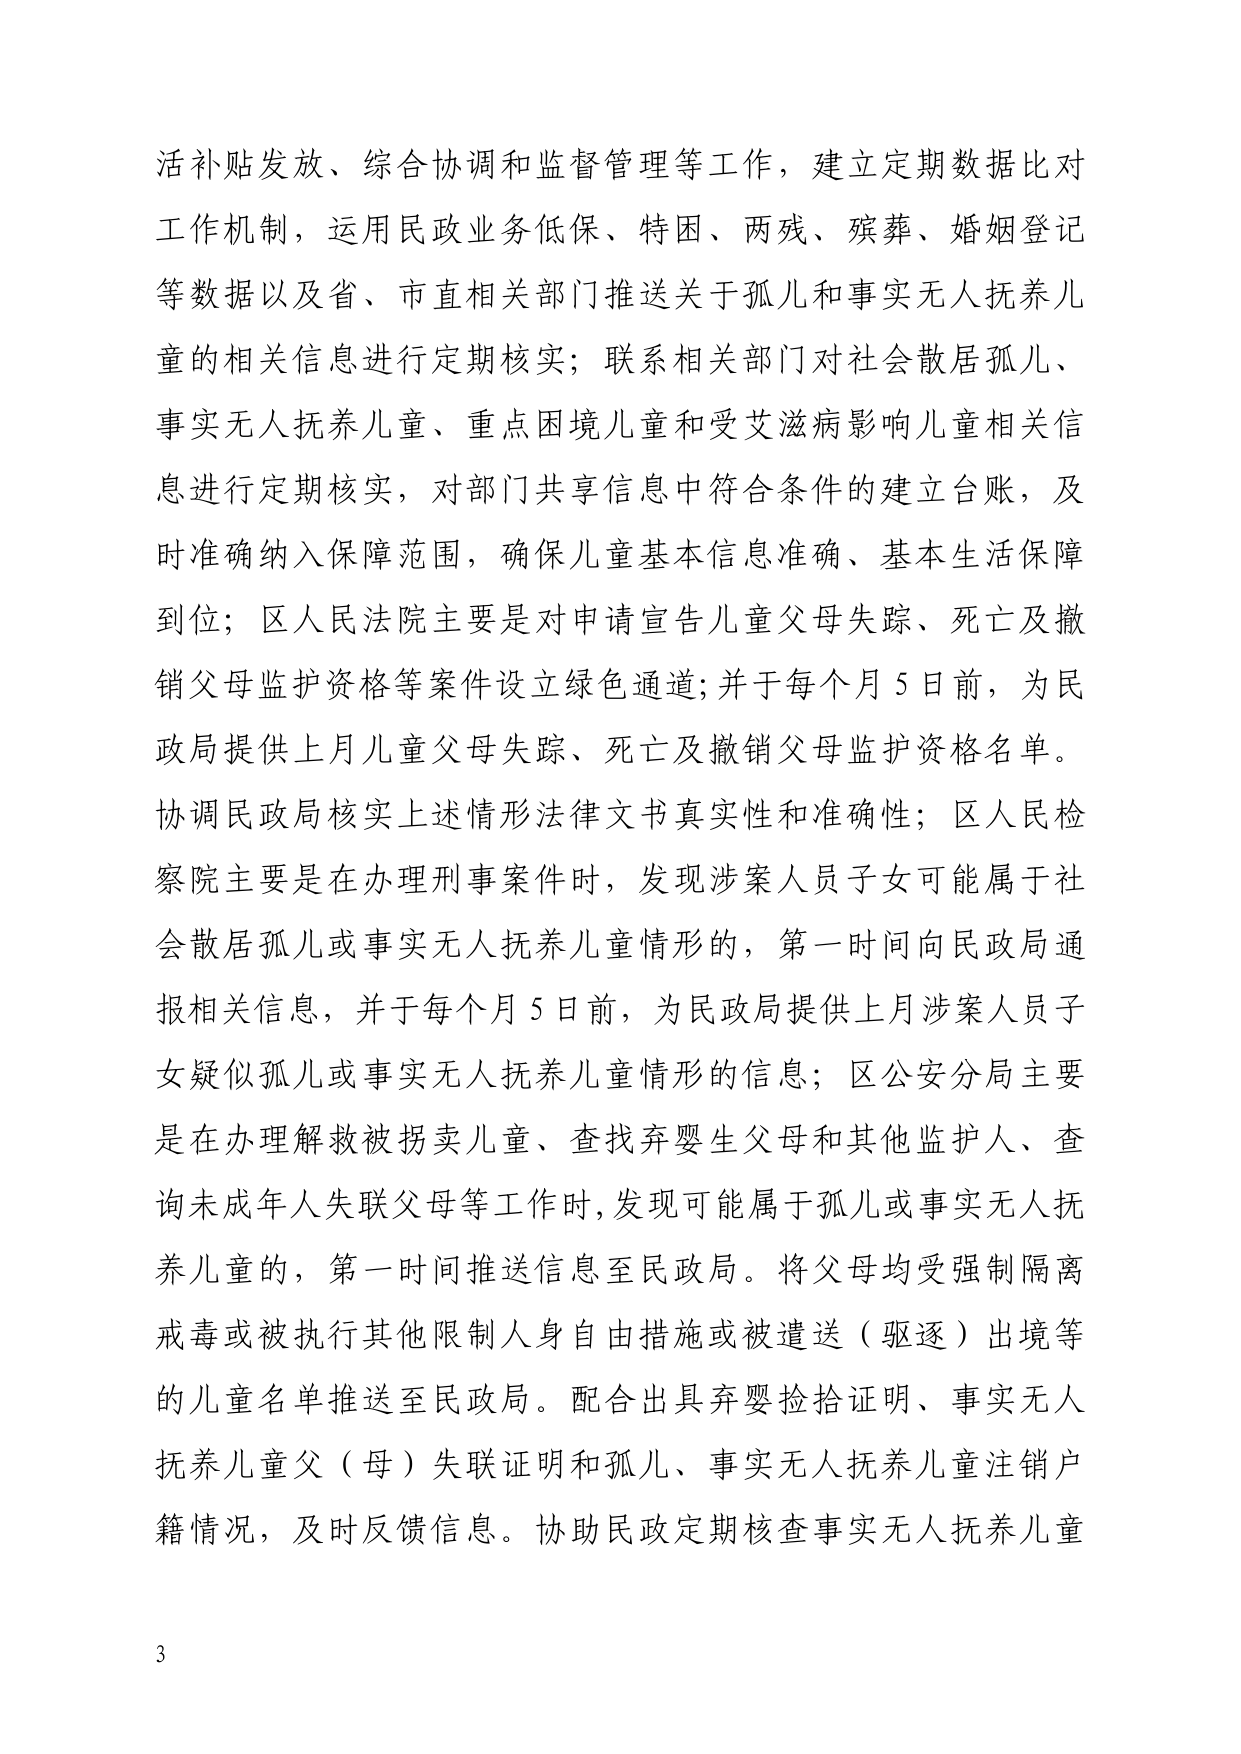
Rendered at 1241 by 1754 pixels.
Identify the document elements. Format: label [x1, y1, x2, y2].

text [153, 130, 1087, 1560]
